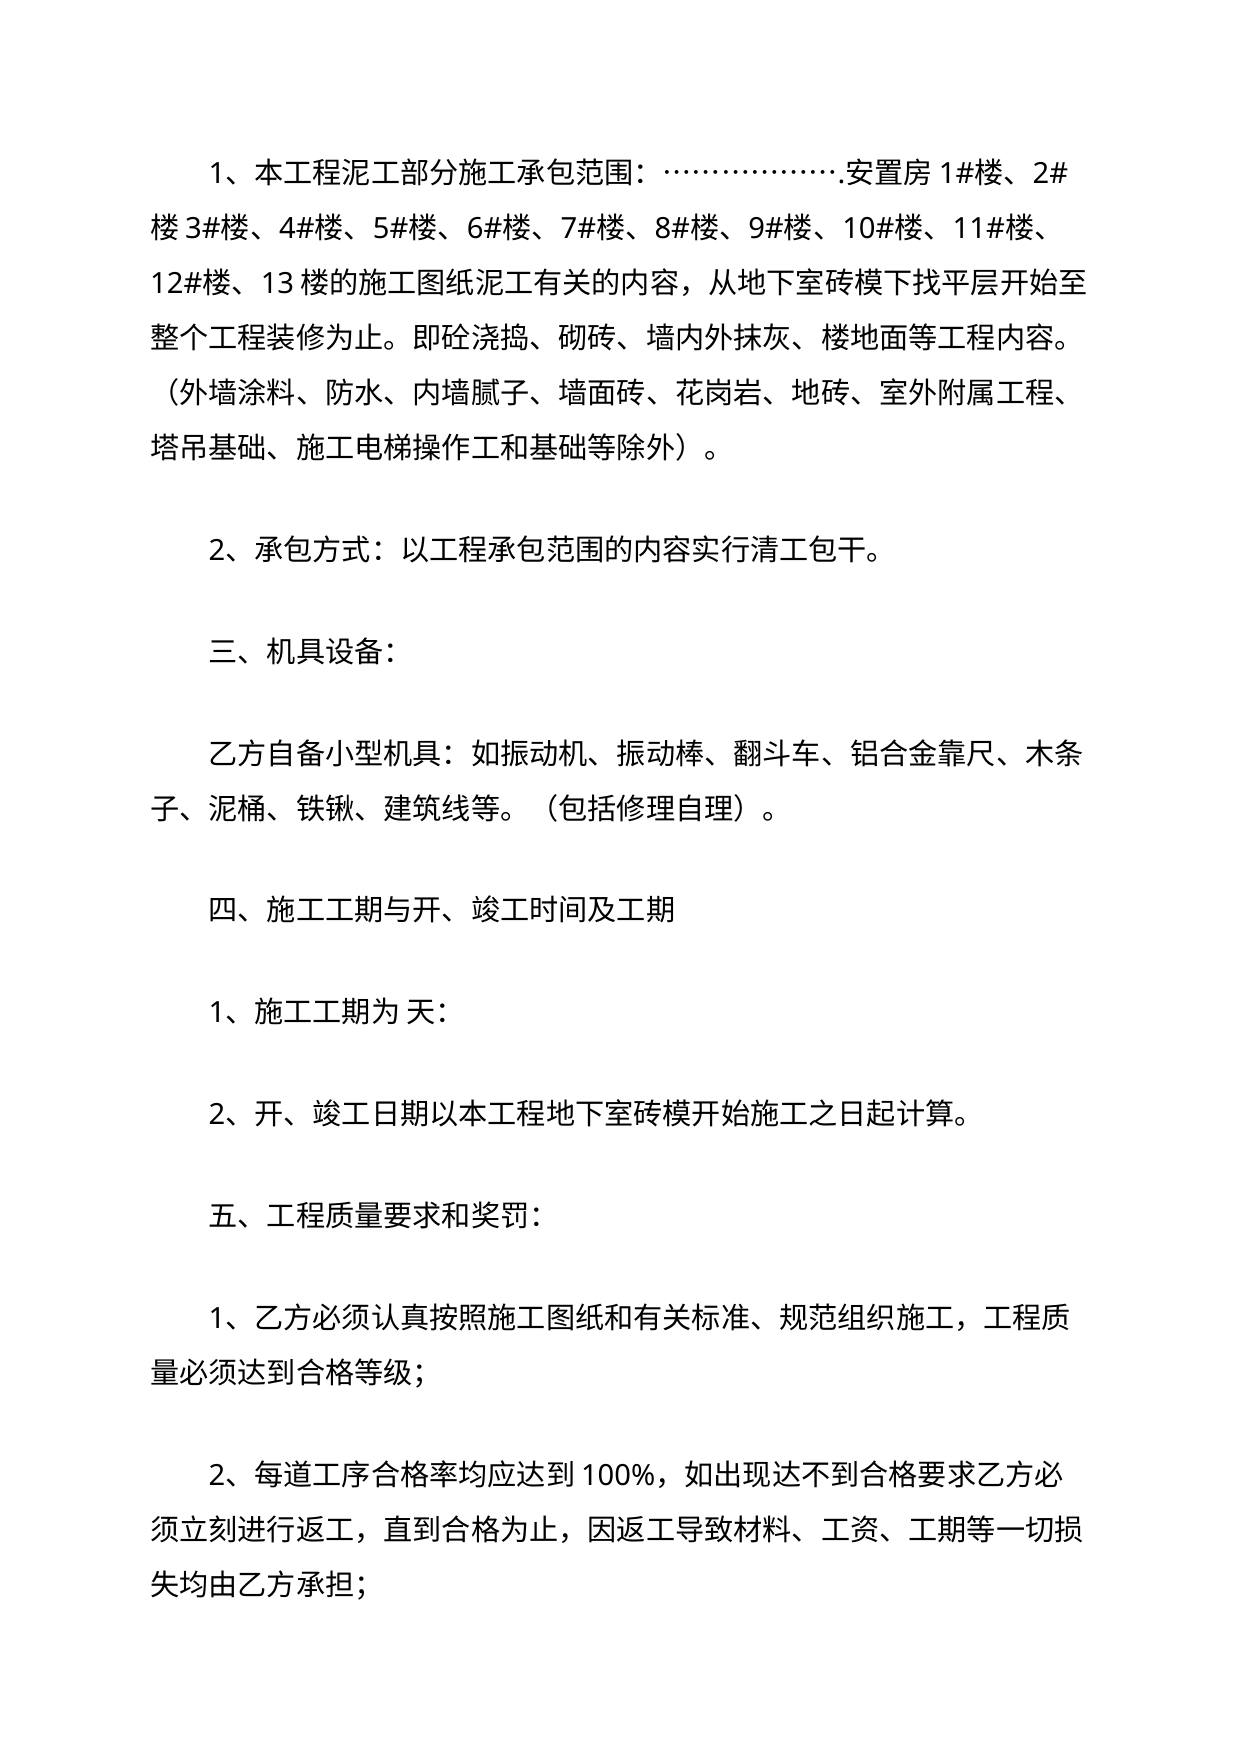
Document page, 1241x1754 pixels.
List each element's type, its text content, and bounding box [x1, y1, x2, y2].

text 2、开、竣工日期以本工程地下室砖模开始施工之日起计算。 [150, 1091, 1090, 1133]
text 1、施工工期为 天： [150, 989, 1090, 1031]
text 1、本工程泥工部分施工承包范围：……………….安置房1#楼、2#楼3#楼、4#楼、5#楼、6#楼、7#楼、8#楼、9#楼、10#楼、11#楼、12#楼、13楼的施工图纸泥工有关的内容，从地下室砖模下找平层开始至整个工程装修为止。即砼浇捣、砌砖、墙内外抹灰、楼地面等工程内容。（外墙涂料、防水、内墙腻子、墙面砖、花岗岩、地砖、室外附属工程、塔吊基础、施工电梯操作工和基础等除外）。 [150, 150, 1090, 467]
text 五、工程质量要求和奖罚： [150, 1193, 1090, 1235]
text 乙方自备小型机具：如振动机、振动棒、翻斗车、铝合金靠尺、木条子、泥桶、铁锹、建筑线等。（包括修理自理）。 [150, 730, 1090, 827]
text 四、施工工期与开、竣工时间及工期 [150, 887, 1090, 929]
text 三、机具设备： [150, 628, 1090, 671]
text 1、乙方必须认真按照施工图纸和有关标准、规范组织施工，工程质量必须达到合格等级； [150, 1294, 1090, 1392]
text 2、每道工序合格率均应达到100%，如出现达不到合格要求乙方必须立刻进行返工，直到合格为止，因返工导致材料、工资、工期等一切损失均由乙方承担； [150, 1451, 1090, 1603]
text 2、承包方式：以工程承包范围的内容实行清工包干。 [150, 527, 1090, 569]
